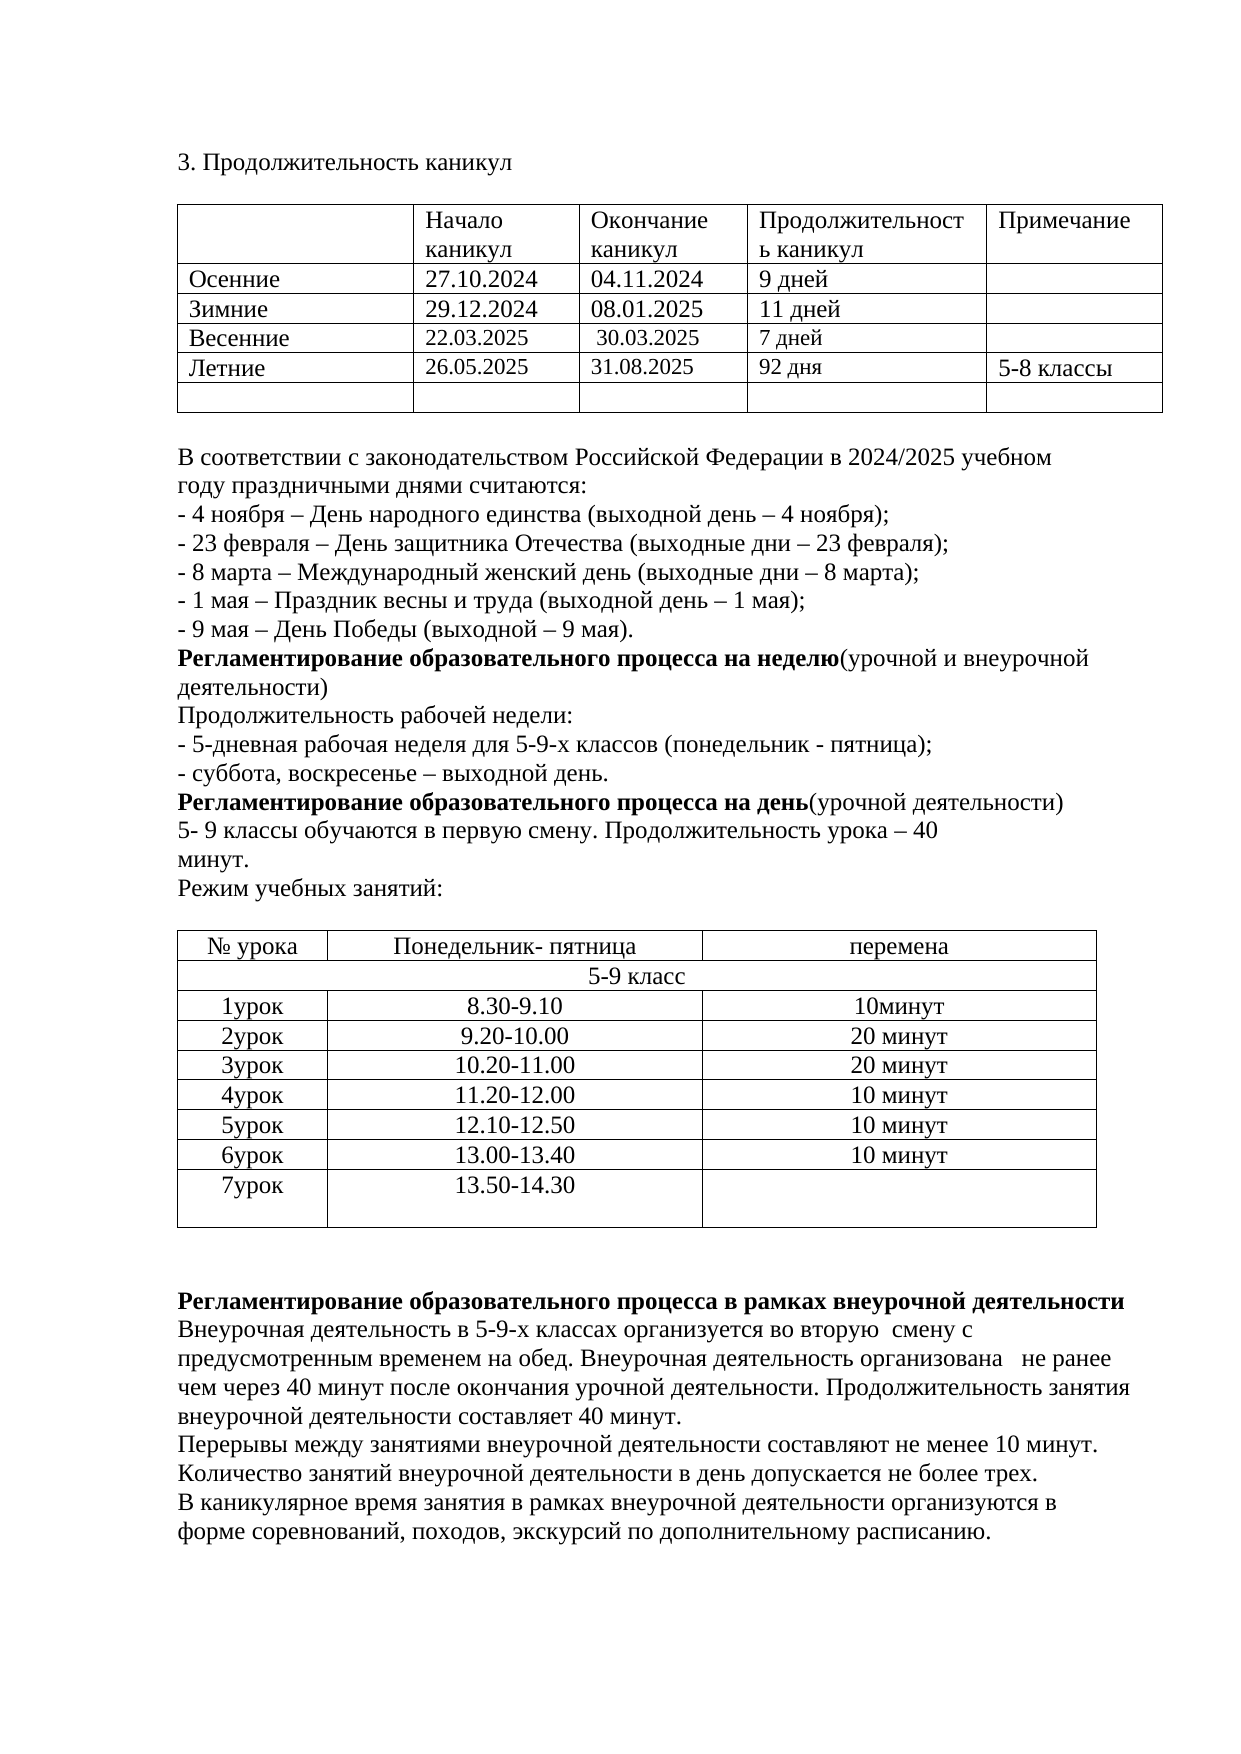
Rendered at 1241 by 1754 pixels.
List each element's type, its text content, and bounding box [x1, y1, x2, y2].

table_cell 13.50-14.30 [328, 1170, 702, 1227]
table_cell [414, 383, 579, 412]
table_cell 29.12.2024 [414, 294, 579, 322]
table_cell 08.01.2025 [580, 294, 747, 322]
table_cell Весенние [178, 324, 413, 352]
table_cell 7урок [178, 1170, 327, 1227]
table_cell [580, 383, 747, 412]
table_cell 5-9 класс [178, 961, 1096, 990]
table_cell [178, 383, 413, 412]
table_cell 26.05.2025 [414, 353, 579, 382]
table_header Понедельник- пятница [328, 931, 702, 960]
table_cell 22.03.2025 [414, 324, 579, 352]
text 3. Продолжительность каникул [177, 118, 1152, 176]
table_cell 27.10.2024 [414, 264, 579, 293]
table_cell [987, 324, 1162, 352]
table_cell 5-8 классы [987, 353, 1162, 382]
table_cell 20 минут [703, 1051, 1096, 1079]
table_header [178, 205, 413, 263]
table_cell 31.08.2025 [580, 353, 747, 382]
text Регламентирование образовательного процесса в рамках внеурочной деятельности Внеурочная деятельность в 5-9-х классах организуется во вторую смену с предусмотренным временем на обед. Внеурочная деятельность организована не ранее чем через 40 минут после окончания урочной деятельности. Продолжительность занятия внеурочной деятельности составляет 40 минут. Перерывы между занятиями внеурочной деятельности составляют не менее 10 минут. Количество занятий внеурочной деятельности в день допускается не более трех. В каникулярное время занятия в рамках внеурочной деятельности организуются в форме соревнований, походов, экскурсий по дополнительному расписанию. [177, 1228, 1152, 1573]
table_cell 10минут [703, 991, 1096, 1020]
table_cell 4урок [178, 1080, 327, 1109]
table_cell 1урок [178, 991, 327, 1020]
table_cell 30.03.2025 [580, 324, 747, 352]
table_cell 2урок [178, 1021, 327, 1049]
table_header Примечание [987, 205, 1162, 263]
table_header перемена [703, 931, 1096, 960]
table_cell [987, 294, 1162, 322]
table_cell 92 дня [748, 353, 986, 382]
table_cell Летние [178, 353, 413, 382]
table_cell 6урок [178, 1140, 327, 1169]
table_header Продолжительность каникул [748, 205, 986, 263]
table_cell 5урок [178, 1110, 327, 1139]
table_cell 7 дней [748, 324, 986, 352]
table_cell 11 дней [748, 294, 986, 322]
table_cell 9.20-10.00 [328, 1021, 702, 1049]
table_cell 10 минут [703, 1080, 1096, 1109]
table_cell Зимние [178, 294, 413, 322]
table_cell 20 минут [703, 1021, 1096, 1049]
table_cell 3урок [178, 1051, 327, 1079]
table_cell 12.10-12.50 [328, 1110, 702, 1139]
table_cell 10 минут [703, 1140, 1096, 1169]
table_cell [703, 1170, 1096, 1227]
table_cell 9 дней [748, 264, 986, 293]
table_cell 8.30-9.10 [328, 991, 702, 1020]
table_header Начало каникул [414, 205, 579, 263]
table_cell [987, 383, 1162, 412]
table_cell 04.11.2024 [580, 264, 747, 293]
table_header № урока [178, 931, 327, 960]
text В соответствии с законодательством Российской Федерации в 2024/2025 учебном году праздничными днями считаются: - 4 ноября – День народного единства (выходной день – 4 ноября); - 23 февраля – День защитника Отечества (выходные дни – 23 февраля); - 8 марта – Международный женский день (выходные дни – 8 марта); - 1 мая – Праздник весны и труда (выходной день – 1 мая); - 9 мая – День Победы (выходной – 9 мая). Регламентирование образовательного процесса на неделю(урочной и внеурочной деятельности) Продолжительность рабочей недели: - 5-дневная рабочая неделя для 5-9-х классов (понедельник - пятница); - суббота, воскресенье – выходной день. Регламентирование образовательного процесса на день(урочной деятельности) 5- 9 классы обучаются в первую смену. Продолжительность урока – 40 минут. Режим учебных занятий: [177, 413, 1152, 902]
table_cell Осенние [178, 264, 413, 293]
table_cell 10.20-11.00 [328, 1051, 702, 1079]
table_header Окончание каникул [580, 205, 747, 263]
table_cell 11.20-12.00 [328, 1080, 702, 1109]
table_cell [987, 264, 1162, 293]
table_cell 13.00-13.40 [328, 1140, 702, 1169]
table_cell [748, 383, 986, 412]
table_cell 10 минут [703, 1110, 1096, 1139]
